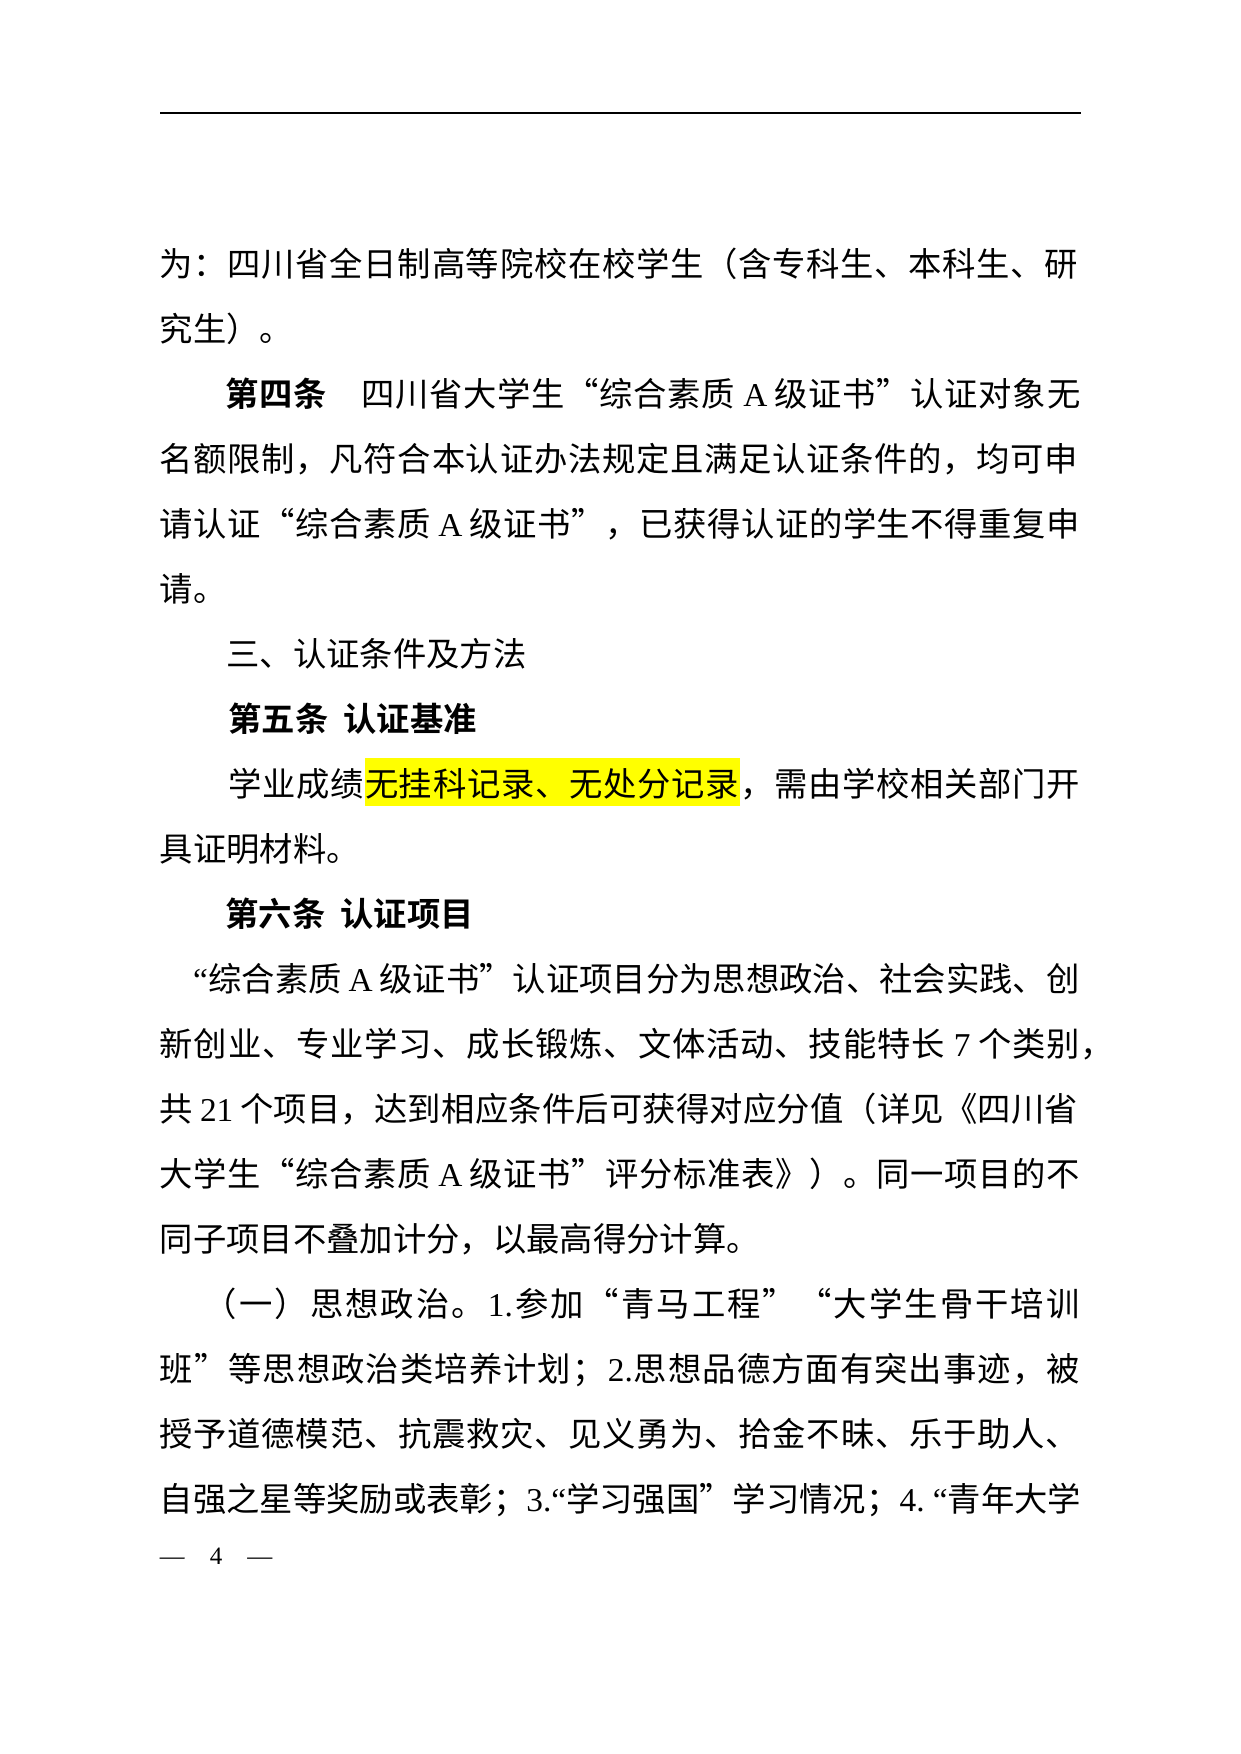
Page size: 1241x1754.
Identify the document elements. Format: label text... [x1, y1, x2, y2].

text 三、认证条件及方法 [159, 620, 1081, 685]
text 第四条 四川省大学生“综合素质A级证书”认证对象无名额限制，凡符合本认证办法规定且满足认证条件的，均可申请认证“综合素质A级证书”，已获得认证的学生不得重复申请。 [159, 360, 1081, 620]
text 第六条 认证项目 [159, 880, 1081, 945]
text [159, 230, 1081, 360]
text 学业成绩无挂科记录、无处分记录，需由学校相关部门开具证明材料。 [159, 750, 1081, 880]
text “综合素质A级证书”认证项目分为思想政治、社会实践、创新创业、专业学习、成长锻炼、文体活动、技能特长7个类别，共21个项目，达到相应条件后可获得对应分值（详见《四川省大学生“综合素质A级证书”评分标准表》）。同一项目的不同子项目不叠加计分，以最高得分计算。 [159, 945, 1081, 1270]
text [159, 1270, 1081, 1530]
text 第五条 认证基准 [159, 685, 1081, 750]
